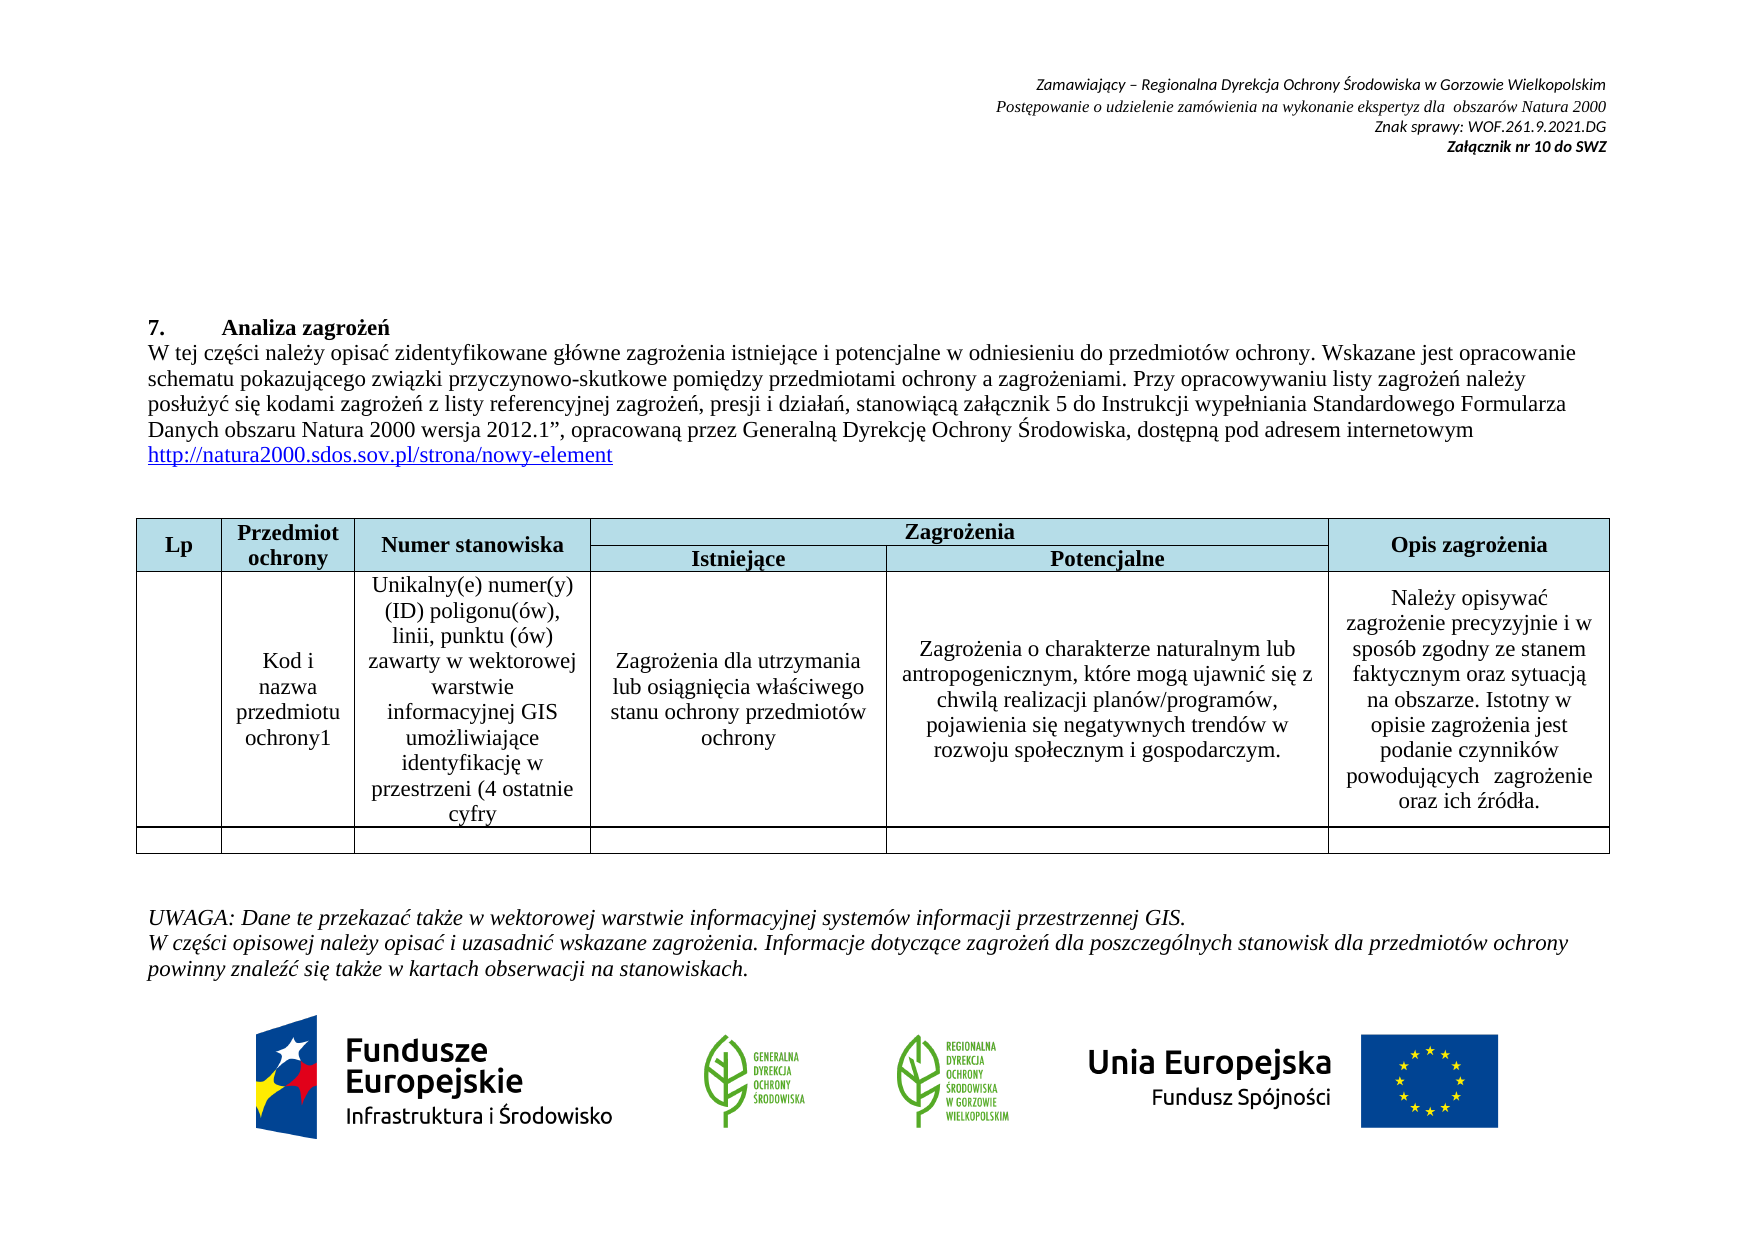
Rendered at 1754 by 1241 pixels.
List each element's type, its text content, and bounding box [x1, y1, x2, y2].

table_header Przedmiot ochrony [222, 519, 354, 571]
picture [256, 1015, 1499, 1139]
table_cell Kod i nazwa przedmiotu ochrony1 [222, 572, 354, 826]
text W tej części należy opisać zidentyfikowane główne zagrożenia istniejące i potencjalne w odniesieniu do przedmiotów ochrony. Wskazane jest opracowanie schematu pokazującego związki przyczynowo-skutkowe pomiędzy przedmiotami ochrony a zagrożeniami. Przy opracowywaniu listy zagrożeń należy posłużyć się kodami zagrożeń z listy referencyjnej zagrożeń, presji i działań, stanowiącą załącznik 5 do Instrukcji wypełniania Standardowego Formularza Danych obszaru Natura 2000 wersja 2012.1”, opracowaną przez Generalną Dyrekcję Ochrony Środowiska, dostępną pod adresem internetowym http://natura2000.sdos.sov.pl/strona/nowy-element [148, 340, 1606, 467]
text UWAGA: Dane te przekazać także w wektorowej warstwie informacyjnej systemów informacji przestrzennej GIS. [148, 905, 1606, 930]
table_cell Potencjalne [887, 546, 1328, 571]
text W części opisowej należy opisać i uzasadnić wskazane zagrożenia. Informacje dotyczące zagrożeń dla poszczególnych stanowisk dla przedmiotów ochrony powinny znaleźć się także w kartach obserwacji na stanowiskach. [148, 930, 1606, 981]
table_cell [1329, 828, 1609, 853]
table_cell [355, 828, 590, 853]
table_cell Zagrożenia dla utrzymania lub osiągnięcia właściwego stanu ochrony przedmiotów ochrony [591, 572, 886, 826]
table_cell Unikalny(e) numer(y) (ID) poligonu(ów), linii, punktu (ów) zawarty w wektorowej warstwie informacyjnej GIS umożliwiające identyfikację w przestrzeni (4 ostatnie cyfry [355, 572, 590, 826]
table_cell [887, 828, 1328, 853]
table_cell [137, 572, 221, 826]
table_cell [222, 828, 354, 853]
table_header Lp [137, 519, 221, 571]
table_cell Zagrożenia o charakterze naturalnym lub antropogenicznym, które mogą ujawnić się z chwilą realizacji planów/programów, pojawienia się negatywnych trendów w rozwoju społecznym i gospodarczym. [887, 572, 1328, 826]
table_cell [137, 828, 221, 853]
table_header Opis zagrożenia [1329, 519, 1609, 571]
table_cell [591, 828, 886, 853]
table_cell Należy opisywać zagrożenie precyzyjnie i w sposób zgodny ze stanem faktycznym oraz sytuacją na obszarze. Istotny w opisie zagrożenia jest podanie czynników powodujących zagrożenie oraz ich źródła. [1329, 572, 1609, 826]
table_cell Istniejące [591, 546, 886, 571]
table_header Zagrożenia [591, 519, 1328, 545]
table_header Numer stanowiska [355, 519, 590, 571]
text 7. Analiza zagrożeń [148, 315, 1606, 340]
